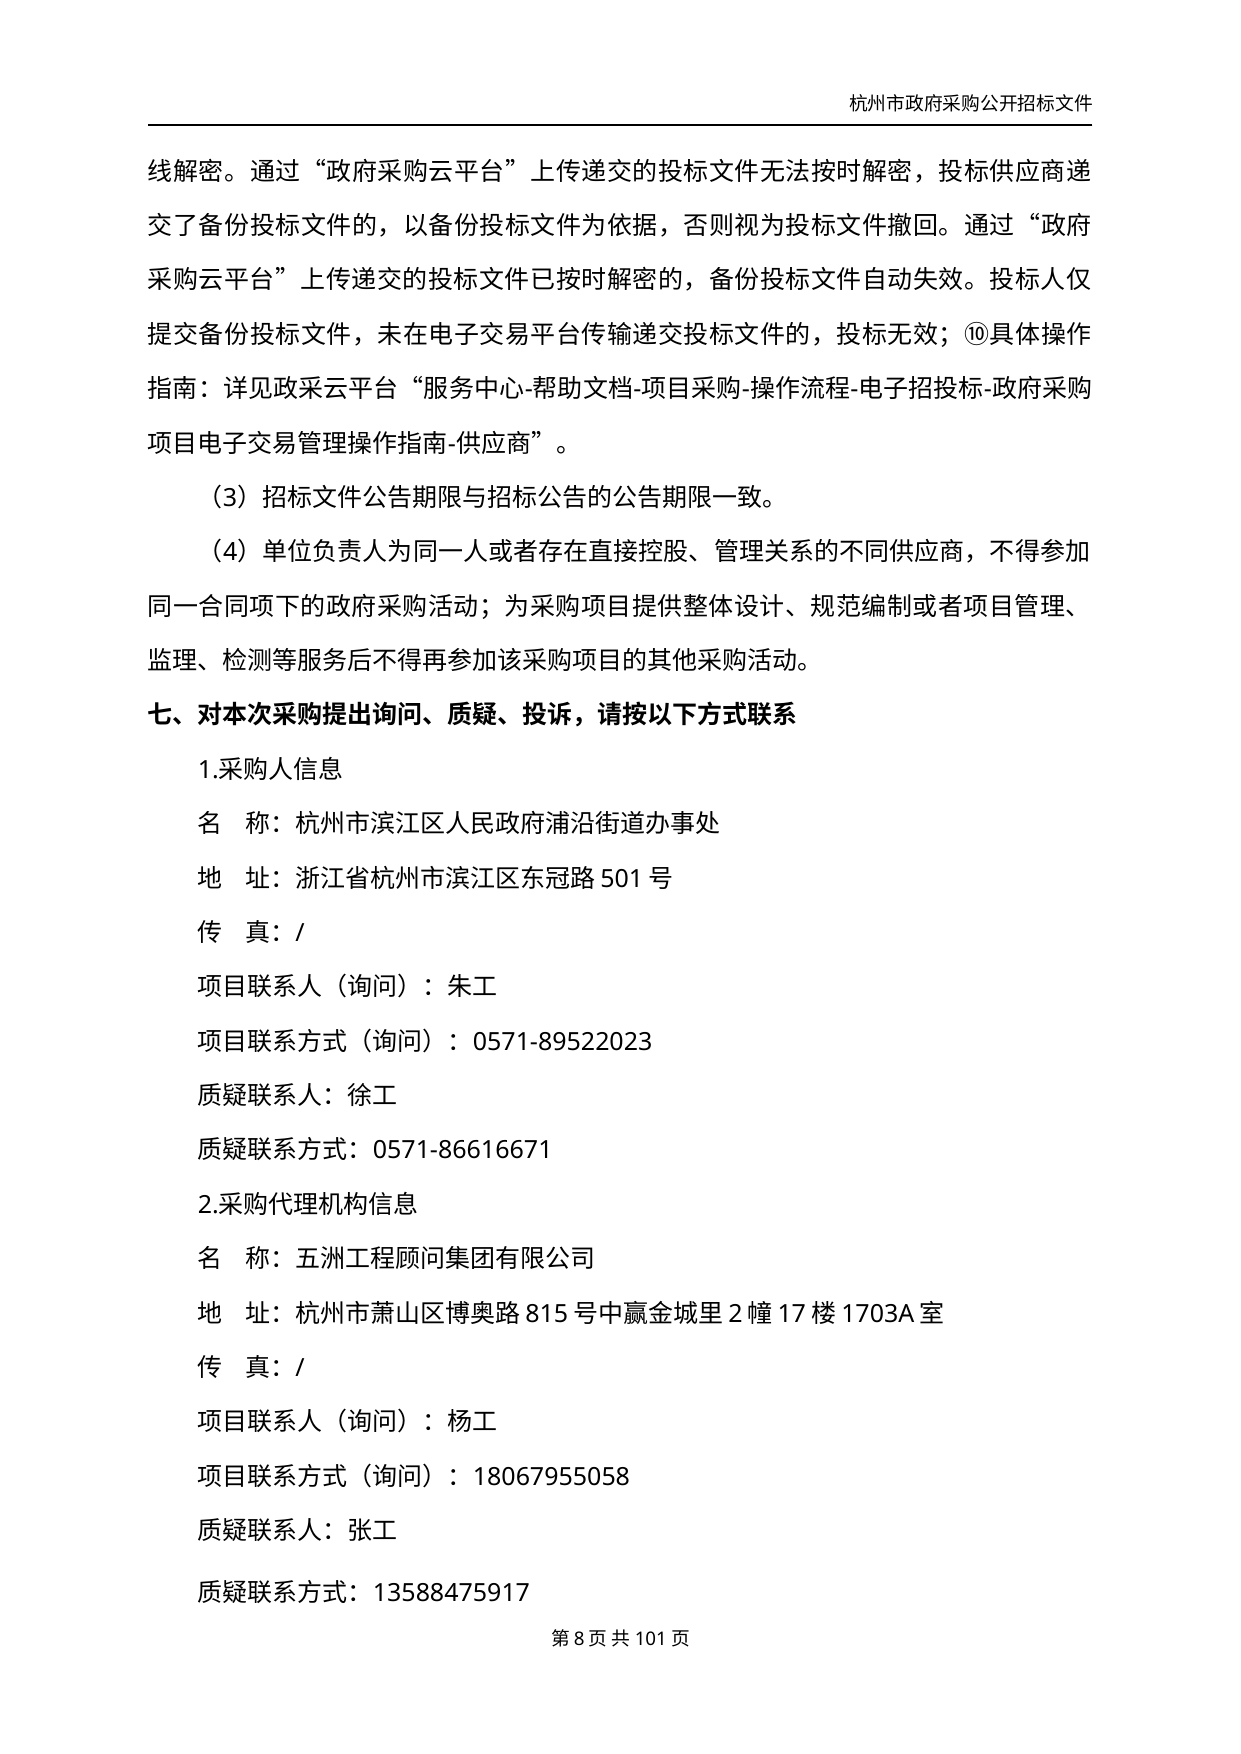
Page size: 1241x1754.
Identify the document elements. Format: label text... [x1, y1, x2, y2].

text 质疑联系人：徐工 [148, 1076, 1092, 1112]
text （3）招标文件公告期限与招标公告的公告期限一致。 [148, 477, 1092, 514]
text 项目联系人（询问）：杨工 [148, 1402, 1092, 1438]
text 质疑联系方式：0571-86616671 [148, 1130, 1092, 1166]
text 项目联系方式（询问）：18067955058 [148, 1456, 1092, 1492]
text 项目联系人（询问）：朱工 [148, 967, 1092, 1003]
text 名 称：五洲工程顾问集团有限公司 [148, 1239, 1092, 1275]
text 2.采购代理机构信息 [148, 1184, 1092, 1221]
text 地 址：浙江省杭州市滨江区东冠路501号 [148, 858, 1092, 894]
text 地 址：杭州市萧山区博奥路815号中赢金城里2幢17楼1703A室 [148, 1293, 1092, 1329]
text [148, 151, 1092, 459]
text 传 真：/ [148, 912, 1092, 949]
text 项目联系方式（询问）：0571-89522023 [148, 1021, 1092, 1057]
text 名 称：杭州市滨江区人民政府浦沿街道办事处 [148, 804, 1092, 840]
text （4）单位负责人为同一人或者存在直接控股、管理关系的不同供应商，不得参加同一合同项下的政府采购活动；为采购项目提供整体设计、规范编制或者项目管理、监理、检测等服务后不得再参加该采购项目的其他采购活动。 [148, 532, 1092, 677]
text 1.采购人信息 [148, 749, 1092, 786]
text 传 真：/ [148, 1347, 1092, 1384]
text 质疑联系人：张工 [148, 1511, 1092, 1547]
text 质疑联系方式：13588475917 [148, 1575, 1092, 1608]
text 七、对本次采购提出询问、质疑、投诉，请按以下方式联系 [148, 695, 1092, 731]
